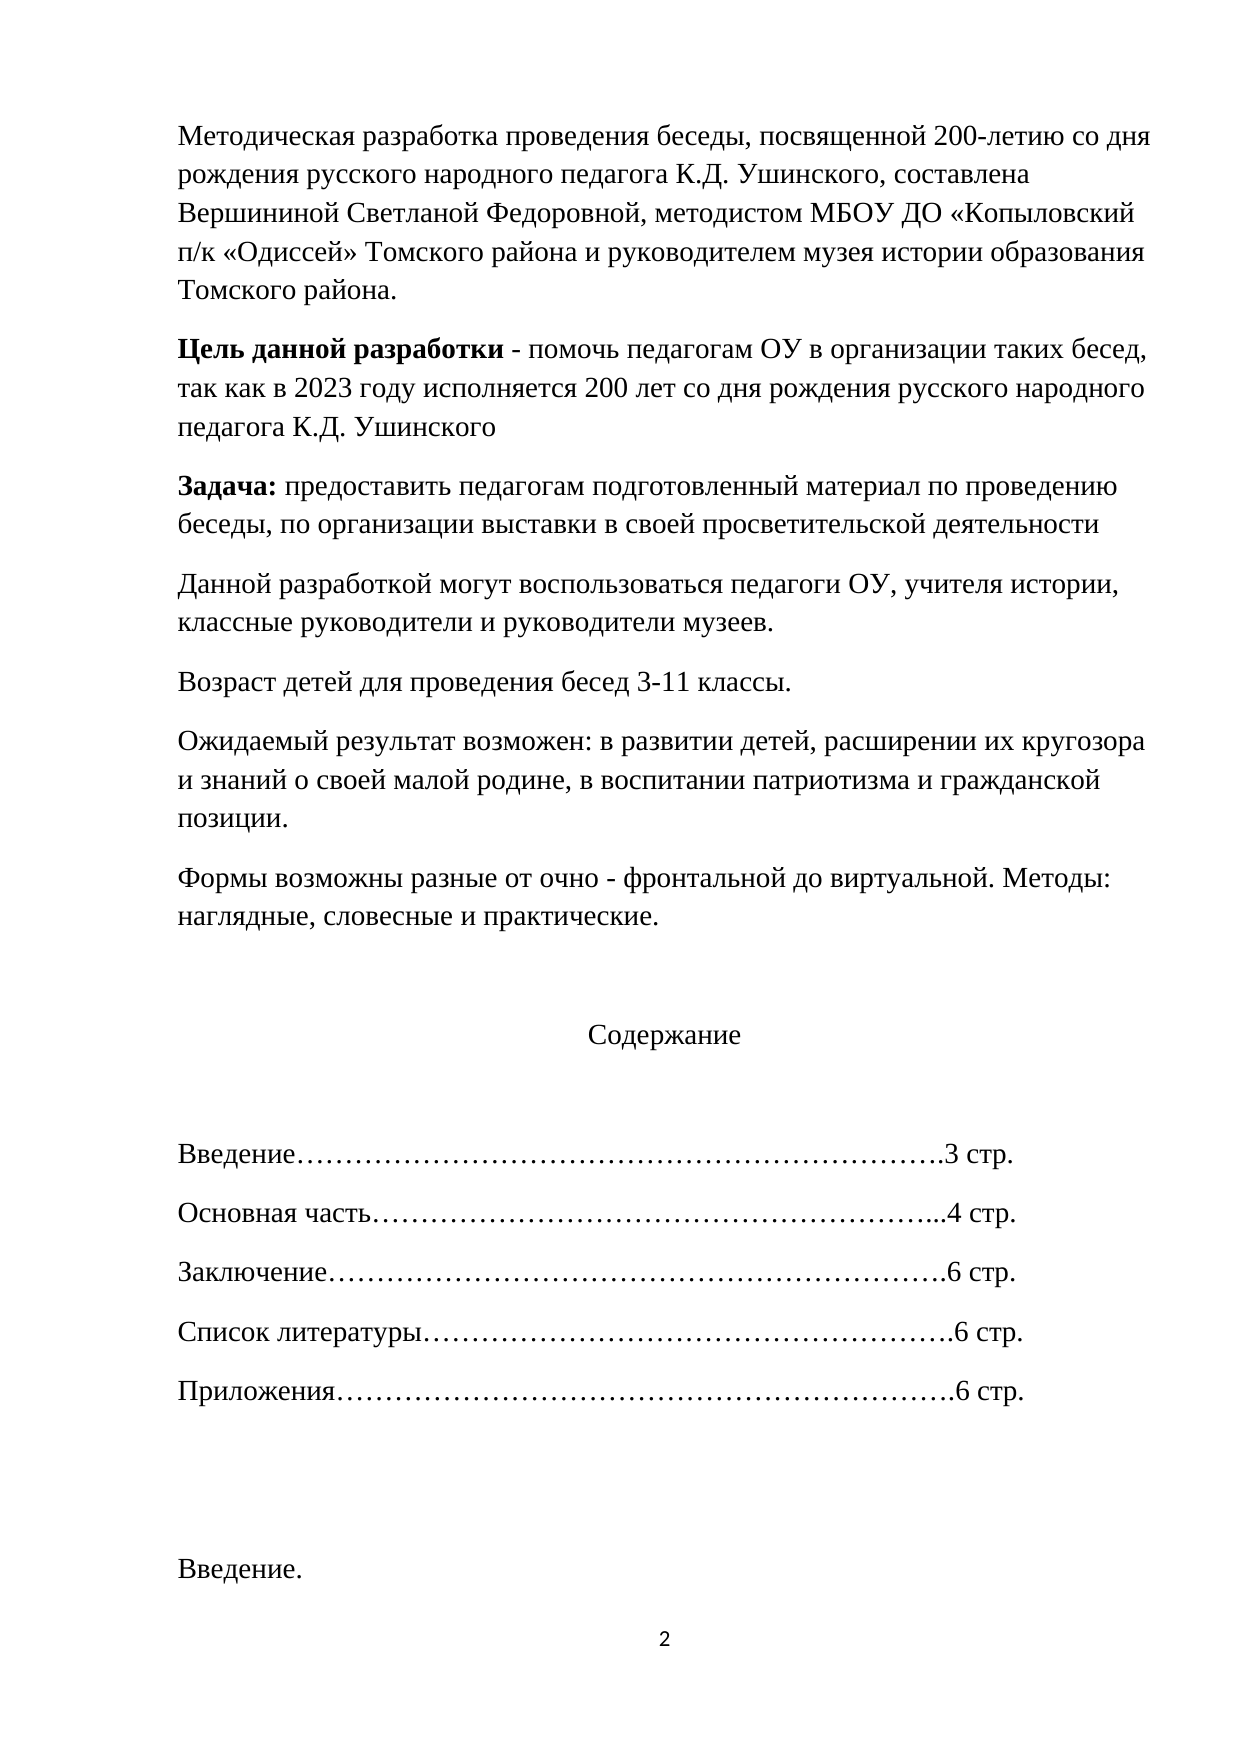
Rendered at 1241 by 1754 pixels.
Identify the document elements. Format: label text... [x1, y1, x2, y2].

text Цель данной разработки - помочь педагогам ОУ в организации таких бесед, так как в 2023 году исполняется 200 лет со дня рождения русского народного педагога К.Д. Ушинского [177, 332, 1152, 442]
text Формы возможны разные от очно - фронтальной до виртуальной. Методы: наглядные, словесные и практические. [177, 860, 1152, 932]
text Приложения……………………………………………………….6 стр. [177, 1373, 1152, 1407]
text Ожидаемый результат возможен: в развитии детей, расширении их кругозора и знаний о своей малой родине, в воспитании патриотизма и гражданской позиции. [177, 723, 1152, 834]
text Основная часть…………………………………………………...4 стр. [177, 1195, 1152, 1229]
text Заключение……………………………………………………….6 стр. [177, 1254, 1152, 1288]
text Список литературы……………………………………………….6 стр. [177, 1314, 1152, 1347]
text Методическая разработка проведения беседы, посвященной 200-летию со дня рождения русского народного педагога К.Д. Ушинского, составлена Вершининой Светланой Федоровной, методистом МБОУ ДО «Копыловский п/к «Одиссей» Томского района и руководителем музея истории образования Томского района. [177, 118, 1152, 306]
text Содержание [177, 1017, 1152, 1051]
text Введение………………………………………………………….3 стр. [177, 1136, 1152, 1169]
text Введение. [177, 1551, 1152, 1585]
text Возраст детей для проведения бесед 3-11 классы. [177, 664, 1152, 697]
text Данной разработкой могут воспользоваться педагоги ОУ, учителя истории, классные руководители и руководители музеев. [177, 566, 1152, 638]
text Задача: предоставить педагогам подготовленный материал по проведению беседы, по организации выставки в своей просветительской деятельности [177, 468, 1152, 540]
